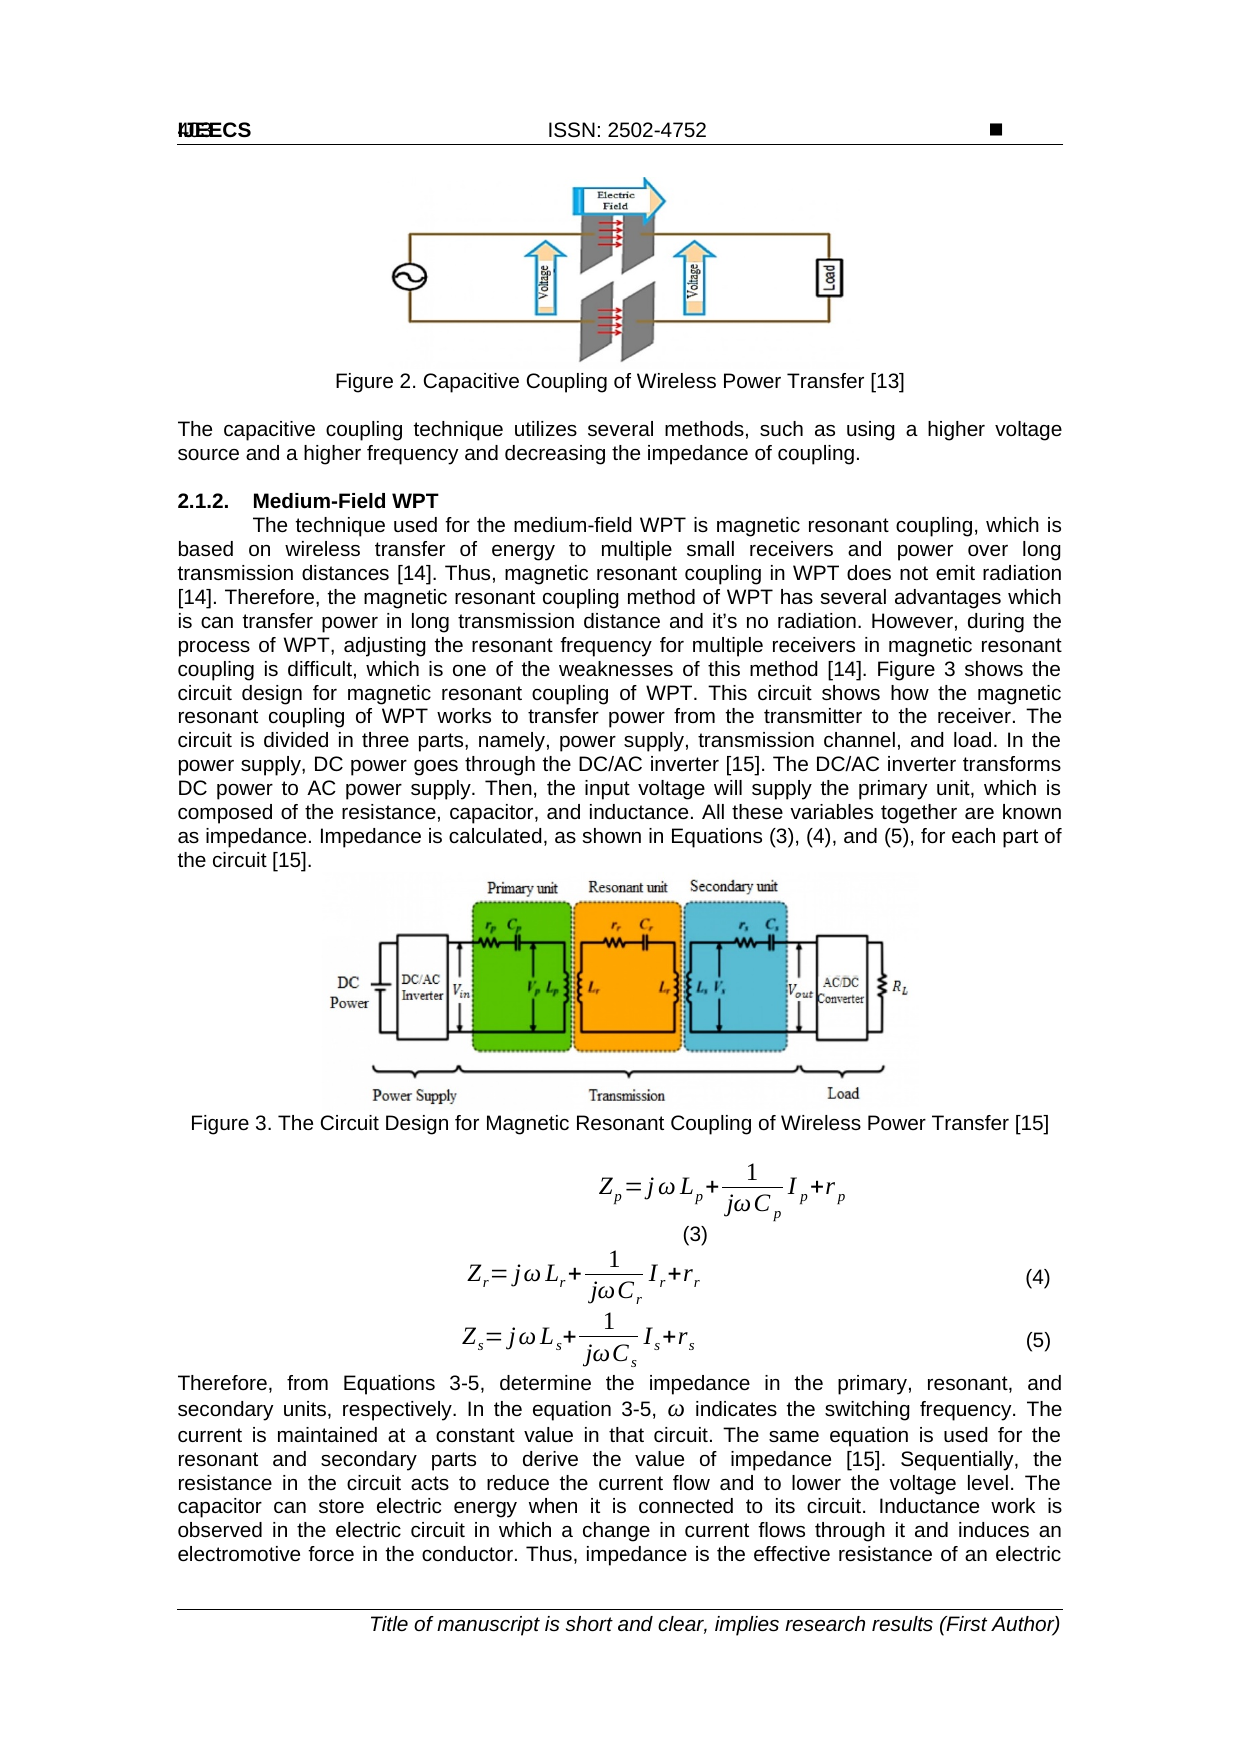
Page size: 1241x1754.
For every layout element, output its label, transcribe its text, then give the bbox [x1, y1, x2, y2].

text (3) [327, 1159, 1063, 1245]
text (5) [327, 1308, 1063, 1371]
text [177, 1371, 1063, 1566]
text The technique used for the medium-field WPT is magnetic resonant coupling, which is based on wireless transfer of energy to multiple small receivers and power over long transmission distances [14]. Thus, magnetic resonant coupling in WPT does not emit radiation [14]. Therefore, the magnetic resonant coupling method of WPT has several advantages which is can transfer power in long transmission distance and it’s no radiation. However, during the process of WPT, adjusting the resonant frequency for multiple receivers in magnetic resonant coupling is difficult, which is one of the weaknesses of this method [14]. Figure 3 shows the circuit design for magnetic resonant coupling of WPT. This circuit shows how the magnetic resonant coupling of WPT works to transfer power from the transmitter to the receiver. The circuit is divided in three parts, namely, power supply, transmission channel, and load. In the power supply, DC power goes through the DC/AC inverter [15]. The DC/AC inverter transforms DC power to AC power supply. Then, the input voltage will supply the primary unit, which is composed of the resistance, capacitor, and inductance. All these variables together are known as impedance. Impedance is calculated, as shown in Equations (3), (4), and (5), for each part of the circuit [15]. [177, 513, 1063, 872]
picture [380, 177, 860, 369]
text The capacitive coupling technique utilizes several methods, such as using a higher voltage source and a higher frequency and decreasing the impedance of coupling. [177, 417, 1063, 465]
text Figure 2. Capacitive Coupling of Wireless Power Transfer [13] [177, 369, 1063, 393]
text 2.1.2. Medium-Field WPT [177, 489, 1063, 513]
text (4) [402, 1245, 1063, 1308]
text Figure 3. The Circuit Design for Magnetic Resonant Coupling of Wireless Power Transfer [15] [177, 1111, 1063, 1135]
picture [321, 872, 919, 1111]
